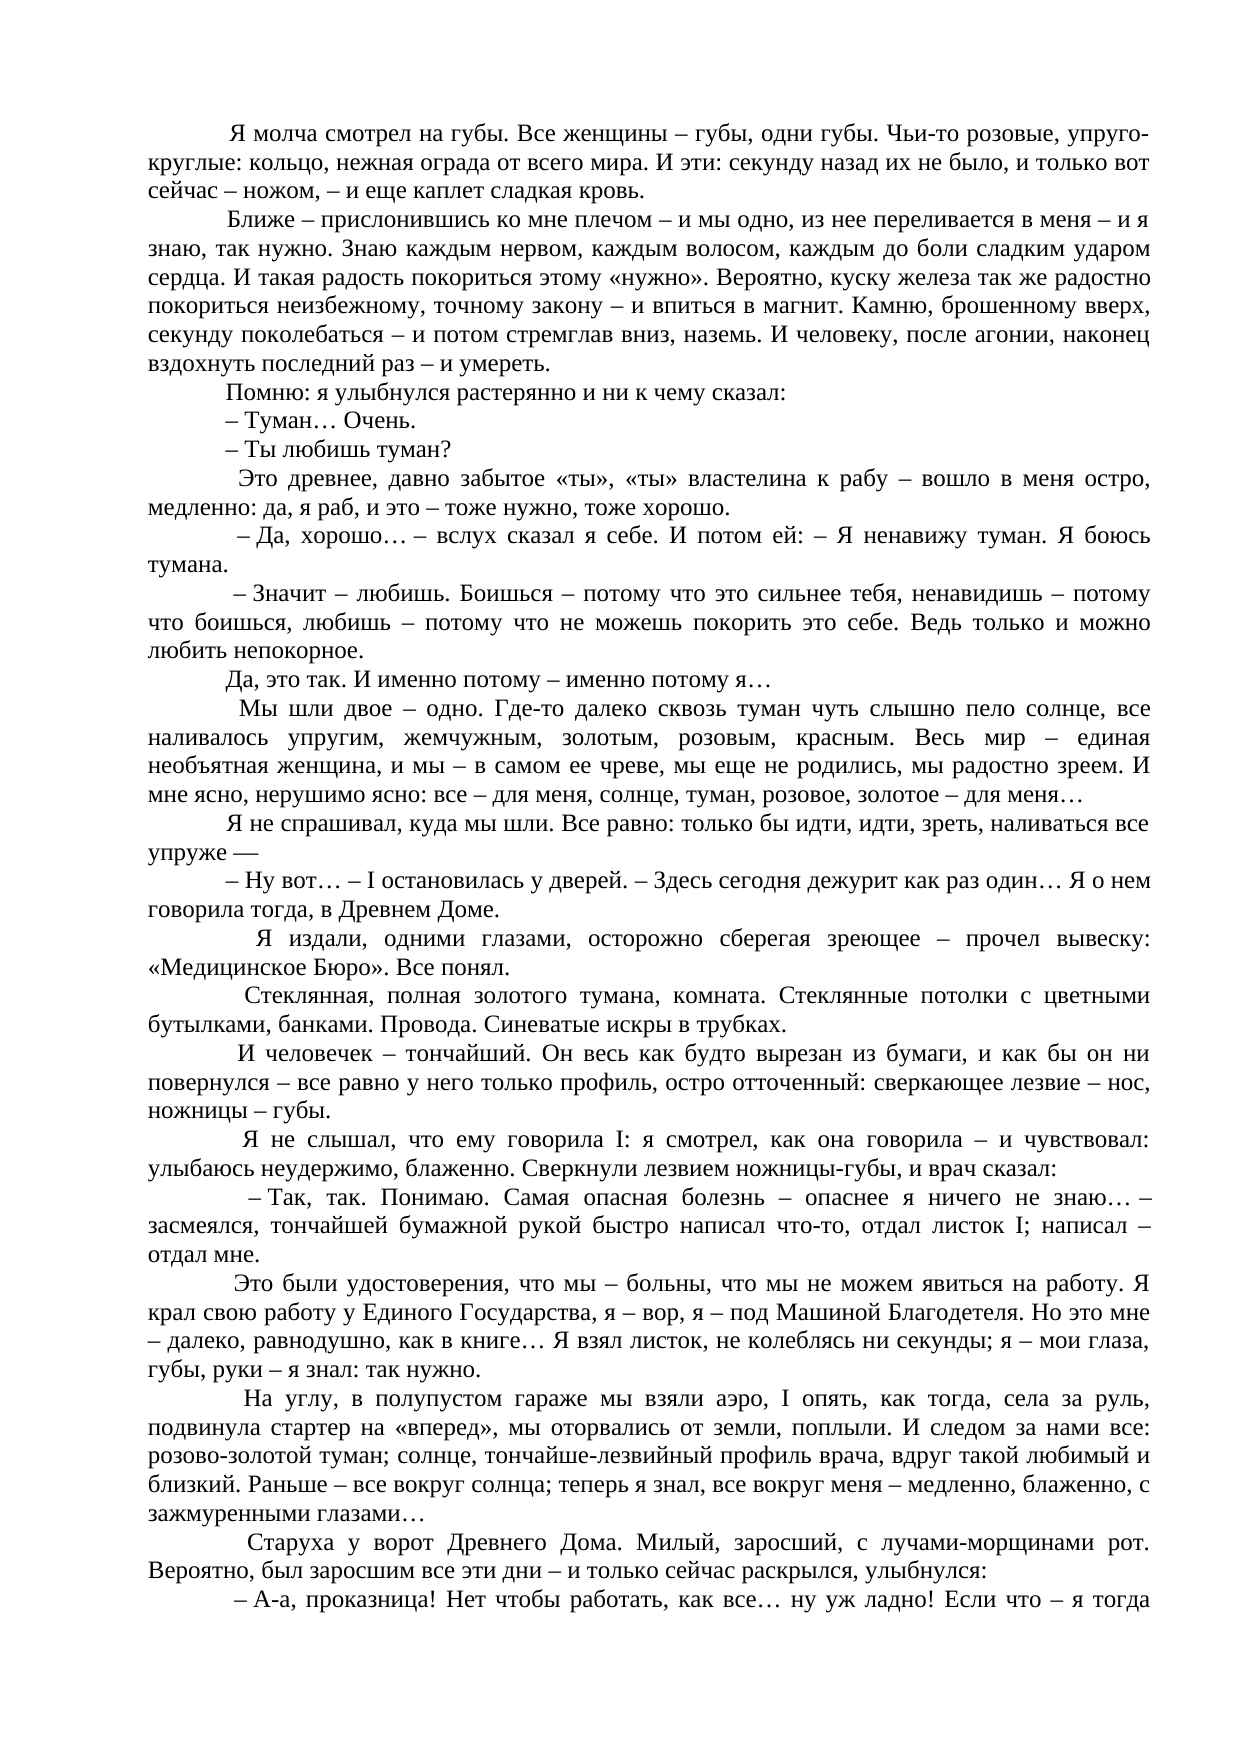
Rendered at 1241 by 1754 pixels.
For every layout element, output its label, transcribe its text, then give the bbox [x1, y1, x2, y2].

text Помню: я улыбнулся растерянно и ни к чему сказал: [148, 377, 1152, 406]
text Да, это так. И именно потому – именно потому я… [148, 664, 1152, 693]
text Я молча смотрел на губы. Все женщины – губы, одни губы. Чьи-то розовые, упруго-круглые: кольцо, нежная ограда от всего мира. И эти: секунду назад их не было, и только вот сейчас – ножом, – и еще каплет сладкая кровь. [148, 118, 1152, 204]
text Я издали, одними глазами, осторожно сберегая зреющее – прочел вывеску: «Медицинское Бюро». Все понял. [148, 923, 1152, 981]
text На углу, в полупустом гараже мы взяли аэро, I опять, как тогда, села за руль, подвинула стартер на «вперед», мы оторвались от земли, поплыли. И следом за нами все: розово-золотой туман; солнце, тончайше-лезвийный профиль врача, вдруг такой любимый и близкий. Раньше – все вокруг солнца; теперь я знал, все вокруг меня – медленно, блаженно, с зажмуренными глазами… [148, 1383, 1152, 1527]
text – Да, хорошо… – вслух сказал я себе. И потом ей: – Я ненавижу туман. Я боюсь тумана. [148, 521, 1152, 578]
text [148, 1584, 1152, 1613]
text Это были удостоверения, что мы – больны, что мы не можем явиться на работу. Я крал свою работу у Единого Государства, я – вор, я – под Машиной Благодетеля. Но это мне – далеко, равнодушно, как в книге… Я взял листок, не колеблясь ни секунды; я – мои глаза, губы, руки – я знал: так нужно. [148, 1268, 1152, 1383]
text И человечек – тончайший. Он весь как будто вырезан из бумаги, и как бы он ни повернулся – все равно у него только профиль, остро отточенный: сверкающее лезвие – нос, ножницы – губы. [148, 1038, 1152, 1124]
text Старуха у ворот Древнего Дома. Милый, заросший, с лучами-морщинами рот. Вероятно, был заросшим все эти дни – и только сейчас раскрылся, улыбнулся: [148, 1527, 1152, 1584]
text Ближе – прислонившись ко мне плечом – и мы одно, из нее переливается в меня – и я знаю, так нужно. Знаю каждым нервом, каждым волосом, каждым до боли сладким ударом сердца. И такая радость покориться этому «нужно». Вероятно, куску железа так же радостно покориться неизбежному, точному закону – и впиться в магнит. Камню, брошенному вверх, секунду поколебаться – и потом стремглав вниз, наземь. И человеку, после агонии, наконец вздохнуть последний раз – и умереть. [148, 204, 1152, 377]
text – Ты любишь туман? [148, 434, 1152, 463]
text – Ну вот… – I остановилась у дверей. – Здесь сегодня дежурит как раз один… Я о нем говорила тогда, в Древнем Доме. [148, 866, 1152, 923]
text Стеклянная, полная золотого тумана, комната. Стеклянные потолки с цветными бутылками, банками. Провода. Синеватые искры в трубках. [148, 981, 1152, 1038]
text Я не спрашивал, куда мы шли. Все равно: только бы идти, идти, зреть, наливаться все упруже — [148, 808, 1152, 866]
text Я не слышал, что ему говорила I: я смотрел, как она говорила – и чувствовал: улыбаюсь неудержимо, блаженно. Сверкнули лезвием ножницы-губы, и врач сказал: [148, 1124, 1152, 1182]
text Это древнее, давно забытое «ты», «ты» властелина к рабу – вошло в меня остро, медленно: да, я раб, и это – тоже нужно, тоже хорошо. [148, 463, 1152, 521]
text – Значит – любишь. Боишься – потому что это сильнее тебя, ненавидишь – потому что боишься, любишь – потому что не можешь покорить это себе. Ведь только и можно любить непокорное. [148, 578, 1152, 664]
text – Так, так. Понимаю. Самая опасная болезнь – опаснее я ничего не знаю… – засмеялся, тончайшей бумажной рукой быстро написал что-то, отдал листок I; написал – отдал мне. [148, 1182, 1152, 1268]
text Мы шли двое – одно. Где-то далеко сквозь туман чуть слышно пело солнце, все наливалось упругим, жемчужным, золотым, розовым, красным. Весь мир – единая необъятная женщина, и мы – в самом ее чреве, мы еще не родились, мы радостно зреем. И мне ясно, нерушимо ясно: все – для меня, солнце, туман, розовое, золотое – для меня… [148, 693, 1152, 808]
text – Туман… Очень. [148, 406, 1152, 434]
